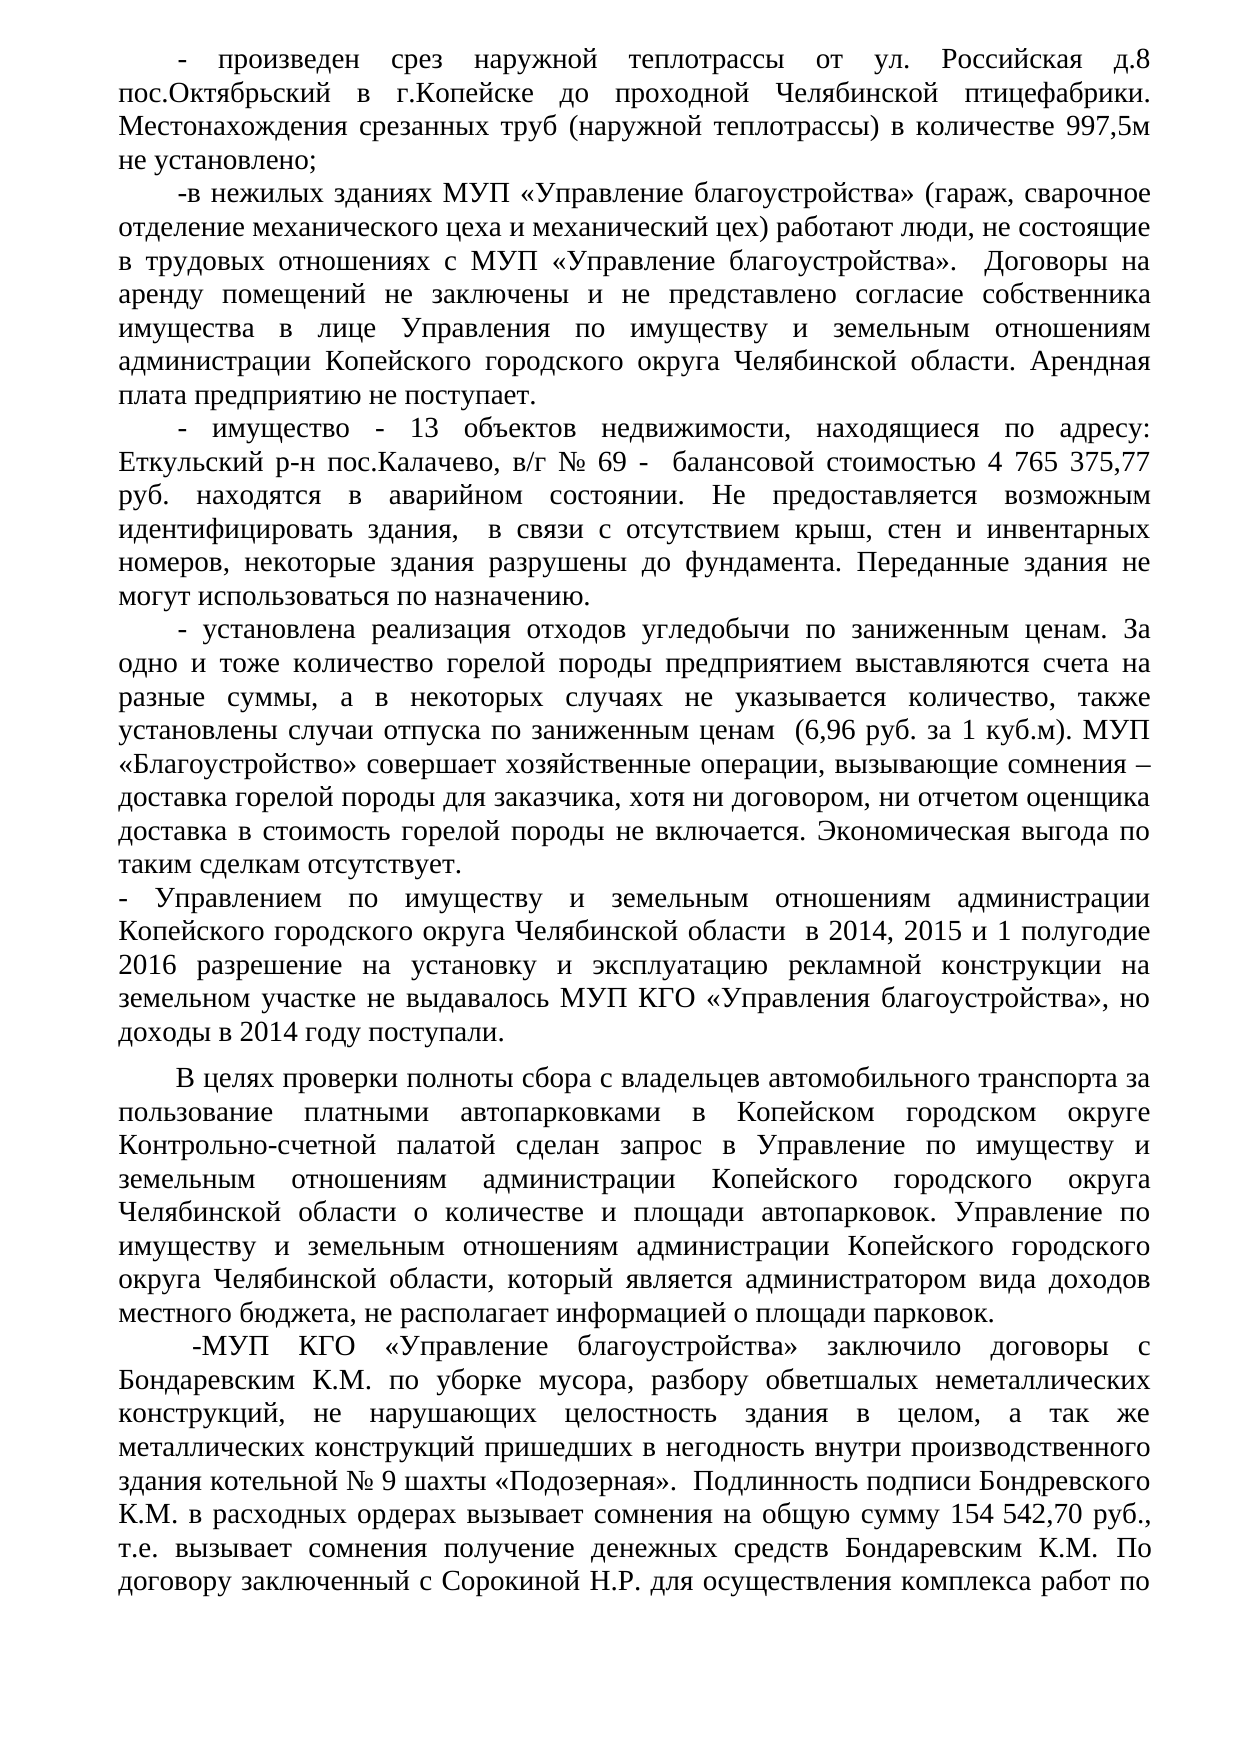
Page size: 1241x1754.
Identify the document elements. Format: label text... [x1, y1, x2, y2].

text - имущество - 13 объектов недвижимости, находящиеся по адресу: Еткульский р-н пос.Калачево, в/г № 69 - балансовой стоимостью 4 765 375,77 руб. находятся в аварийном состоянии. Не предоставляется возможным идентифицировать здания, в связи с отсутствием крыш, стен и инвентарных номеров, некоторые здания разрушены до фундамента. Переданные здания не могут использоваться по назначению. [118, 410, 1152, 612]
text -в нежилых зданиях МУП «Управление благоустройства» (гараж, сварочное отделение механического цеха и механический цех) работают люди, не состоящие в трудовых отношениях с МУП «Управление благоустройства». Договоры на аренду помещений не заключены и не представлено согласие собственника имущества в лице Управления по имуществу и земельным отношениям администрации Копейского городского округа Челябинской области. Арендная плата предприятию не поступает. [118, 176, 1152, 410]
text - установлена реализация отходов угледобычи по заниженным ценам. За одно и тоже количество горелой породы предприятием выставляются счета на разные суммы, а в некоторых случаях не указывается количество, также установлены случаи отпуска по заниженным ценам (6,96 руб. за 1 куб.м). МУП «Благоустройство» совершает хозяйственные операции, вызывающие сомнения – доставка горелой породы для заказчика, хотя ни договором, ни отчетом оценщика доставка в стоимость горелой породы не включается. Экономическая выгода по таким сделкам отсутствует. [118, 612, 1152, 880]
text - произведен срез наружной теплотрассы от ул. Российская д.8 пос.Октябрьский в г.Копейске до проходной Челябинской птицефабрики. Местонахождения срезанных труб (наружной теплотрассы) в количестве 997,5м не установлено; [118, 41, 1152, 176]
text В целях проверки полноты сбора с владельцев автомобильного транспорта за пользование платными автопарковками в Копейском городском округе Контрольно-счетной палатой сделан запрос в Управление по имуществу и земельным отношениям администрации Копейского городского округа Челябинской области о количестве и площади автопарковок. Управление по имуществу и земельным отношениям администрации Копейского городского округа Челябинской области, который является администратором вида доходов местного бюджета, не располагает информацией о площади парковок. [118, 1060, 1152, 1328]
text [118, 1328, 1152, 1597]
text - Управлением по имуществу и земельным отношениям администрации Копейского городского округа Челябинской области в 2014, 2015 и 1 полугодие 2016 разрешение на установку и эксплуатацию рекламной конструкции на земельном участке не выдавалось МУП КГО «Управления благоустройства», но доходы в 2014 году поступали. [118, 880, 1152, 1048]
